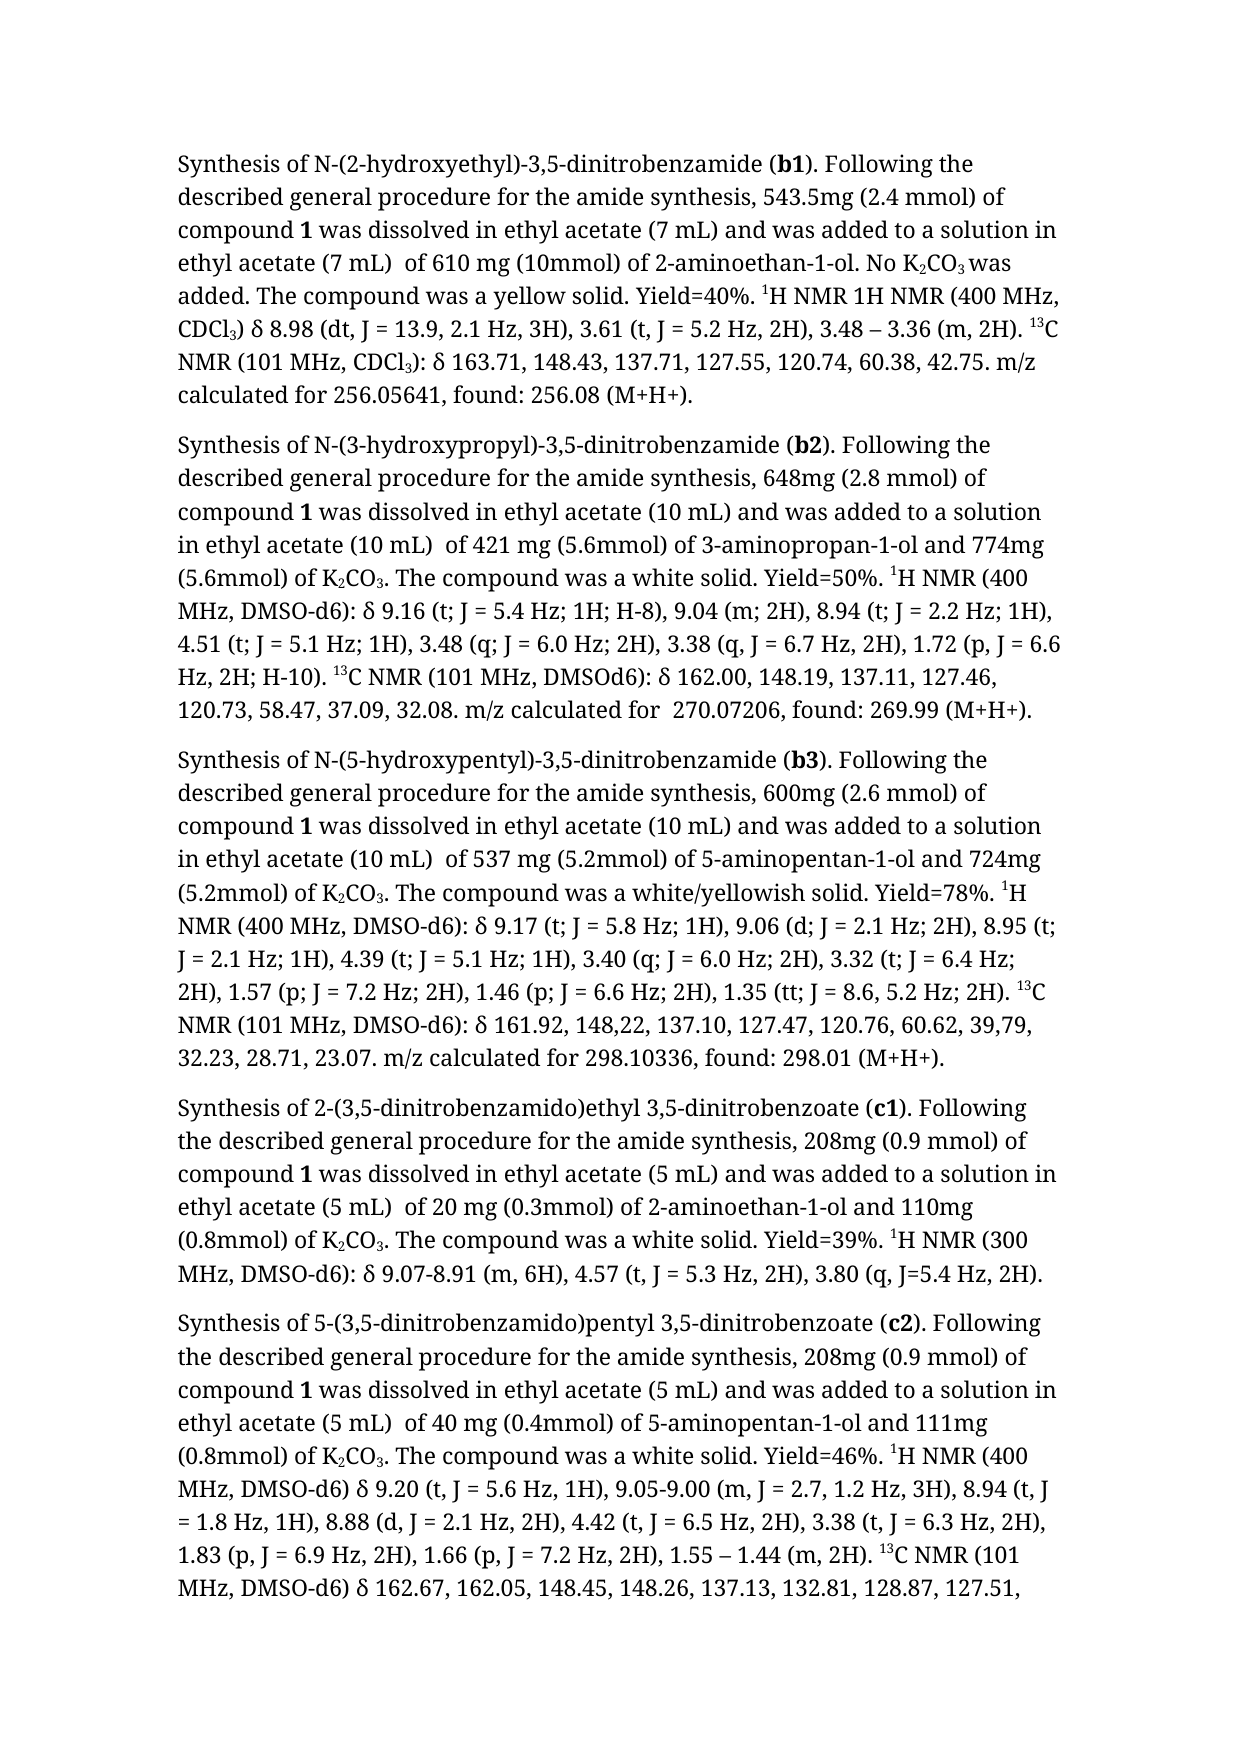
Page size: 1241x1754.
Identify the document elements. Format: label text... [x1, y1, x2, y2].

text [177, 1307, 1063, 1604]
text Synthesis of N-(3-hydroxypropyl)-3,5-dinitrobenzamide (b2). Following the described general procedure for the amide synthesis, 648mg (2.8 mmol) of compound 1 was dissolved in ethyl acetate (10 mL) and was added to a solution in ethyl acetate (10 mL) of 421 mg (5.6mmol) of 3-aminopropan-1-ol and 774mg (5.6mmol) of K2CO3. The compound was a white solid. Yield=50%. 1H NMR (400 MHz, DMSO-d6): δ 9.16 (t; J = 5.4 Hz; 1H; H-8), 9.04 (m; 2H), 8.94 (t; J = 2.2 Hz; 1H), 4.51 (t; J = 5.1 Hz; 1H), 3.48 (q; J = 6.0 Hz; 2H), 3.38 (q, J = 6.7 Hz, 2H), 1.72 (p, J = 6.6 Hz, 2H; H-10). 13C NMR (101 MHz, DMSOd6): δ 162.00, 148.19, 137.11, 127.46, 120.73, 58.47, 37.09, 32.08. m/z calculated for 270.07206, found: 269.99 (M+H+). [177, 429, 1063, 726]
text Synthesis of 2-(3,5-dinitrobenzamido)ethyl 3,5-dinitrobenzoate (c1). Following the described general procedure for the amide synthesis, 208mg (0.9 mmol) of compound 1 was dissolved in ethyl acetate (5 mL) and was added to a solution in ethyl acetate (5 mL) of 20 mg (0.3mmol) of 2-aminoethan-1-ol and 110mg (0.8mmol) of K2CO3. The compound was a white solid. Yield=39%. 1H NMR (300 MHz, DMSO-d6): δ 9.07-8.91 (m, 6H), 4.57 (t, J = 5.3 Hz, 2H), 3.80 (q, J=5.4 Hz, 2H). [177, 1092, 1063, 1289]
text Synthesis of N-(2-hydroxyethyl)-3,5-dinitrobenzamide (b1). Following the described general procedure for the amide synthesis, 543.5mg (2.4 mmol) of compound 1 was dissolved in ethyl acetate (7 mL) and was added to a solution in ethyl acetate (7 mL) of 610 mg (10mmol) of 2-aminoethan-1-ol. No K2CO3 was added. The compound was a yellow solid. Yield=40%. 1H NMR 1H NMR (400 MHz, CDCl3) δ 8.98 (dt, J = 13.9, 2.1 Hz, 3H), 3.61 (t, J = 5.2 Hz, 2H), 3.48 – 3.36 (m, 2H). 13C NMR (101 MHz, CDCl3): δ 163.71, 148.43, 137.71, 127.55, 120.74, 60.38, 42.75. m/z calculated for 256.05641, found: 256.08 (M+H+). [177, 148, 1063, 411]
text Synthesis of N-(5-hydroxypentyl)-3,5-dinitrobenzamide (b3). Following the described general procedure for the amide synthesis, 600mg (2.6 mmol) of compound 1 was dissolved in ethyl acetate (10 mL) and was added to a solution in ethyl acetate (10 mL) of 537 mg (5.2mmol) of 5-aminopentan-1-ol and 724mg (5.2mmol) of K2CO3. The compound was a white/yellowish solid. Yield=78%. 1H NMR (400 MHz, DMSO-d6): δ 9.17 (t; J = 5.8 Hz; 1H), 9.06 (d; J = 2.1 Hz; 2H), 8.95 (t; J = 2.1 Hz; 1H), 4.39 (t; J = 5.1 Hz; 1H), 3.40 (q; J = 6.0 Hz; 2H), 3.32 (t; J = 6.4 Hz; 2H), 1.57 (p; J = 7.2 Hz; 2H), 1.46 (p; J = 6.6 Hz; 2H), 1.35 (tt; J = 8.6, 5.2 Hz; 2H). 13C NMR (101 MHz, DMSO-d6): δ 161.92, 148,22, 137.10, 127.47, 120.76, 60.62, 39,79, 32.23, 28.71, 23.07. m/z calculated for 298.10336, found: 298.01 (M+H+). [177, 744, 1063, 1073]
